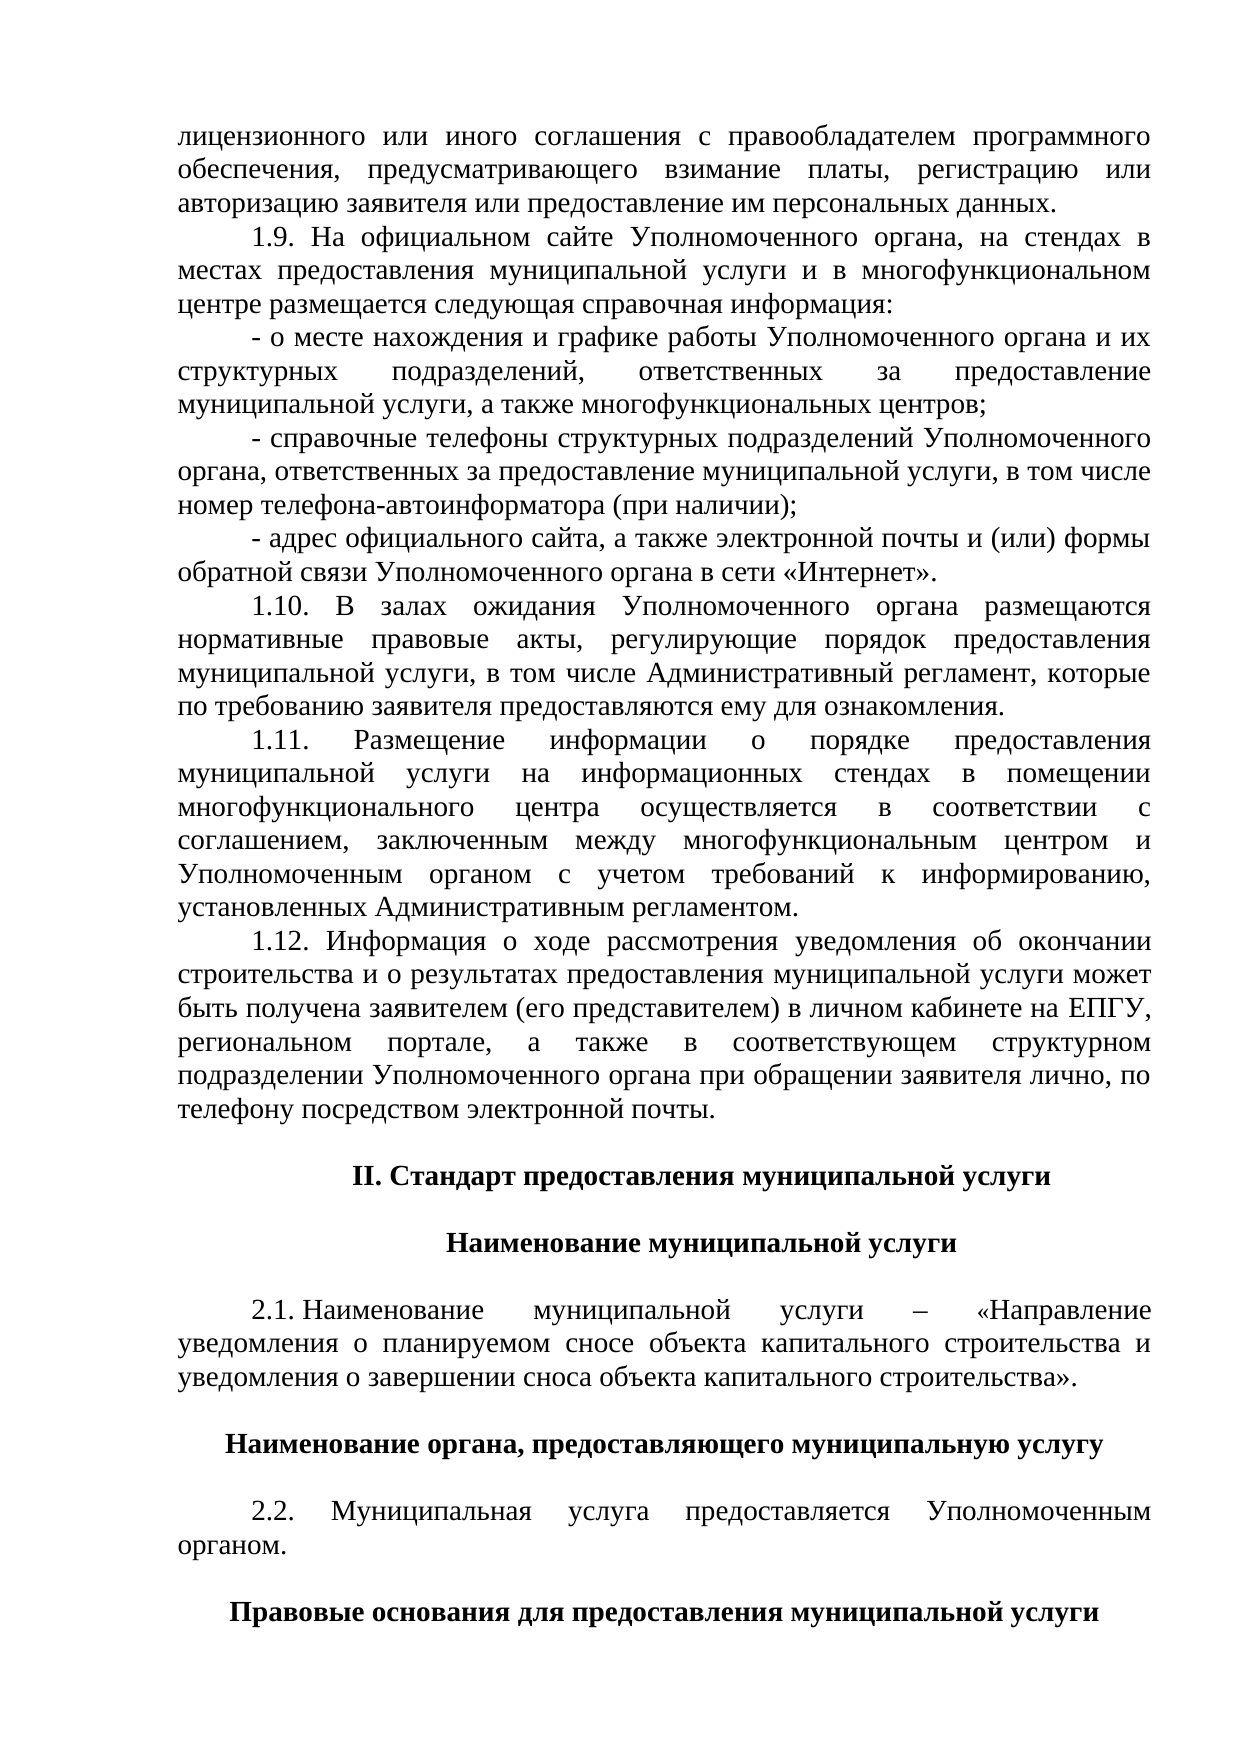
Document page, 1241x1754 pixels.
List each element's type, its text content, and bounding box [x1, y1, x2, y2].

text 1.10. В залах ожидания Уполномоченного органа размещаются нормативные правовые акты, регулирующие порядок предоставления муниципальной услуги, в том числе Административный регламент, которые по требованию заявителя предоставляются ему для ознакомления. [177, 588, 1152, 722]
text II. Стандарт предоставления муниципальной услуги [177, 1158, 1152, 1191]
text 1.12. Информация о ходе рассмотрения уведомления об окончании строительства и о результатах предоставления муниципальной услуги может быть получена заявителем (его представителем) в личном кабинете на ЕПГУ, региональном портале, а также в соответствующем структурном подразделении Уполномоченного органа при обращении заявителя лично, по телефону посредством электронной почты. [177, 923, 1152, 1124]
text 1.9. На официальном сайте Уполномоченного органа, на стендах в местах предоставления муниципальной услуги и в многофункциональном центре размещается следующая справочная информация: [177, 219, 1152, 319]
text 1.11. Размещение информации о порядке предоставления муниципальной услуги на информационных стендах в помещении многофункционального центра осуществляется в соответствии с соглашением, заключенным между многофункциональным центром и Уполномоченным органом с учетом требований к информированию, установленных Административным регламентом. [177, 722, 1152, 923]
text Наименование муниципальной услуги [177, 1225, 1152, 1258]
text 2.1. Наименование муниципальной услуги – «Направление уведомления о планируемом сносе объекта капитального строительства и уведомления о завершении сноса объекта капитального строительства». [177, 1292, 1152, 1393]
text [177, 118, 1152, 219]
text - о месте нахождения и графике работы Уполномоченного органа и их структурных подразделений, ответственных за предоставление муниципальной услуги, а также многофункциональных центров; [177, 319, 1152, 420]
text - справочные телефоны структурных подразделений Уполномоченного органа, ответственных за предоставление муниципальной услуги, в том числе номер телефона-автоинформатора (при наличии); [177, 420, 1152, 521]
text Правовые основания для предоставления муниципальной услуги [177, 1594, 1152, 1627]
text 2.2. Муниципальная услуга предоставляется Уполномоченным органом. [177, 1493, 1152, 1560]
text Наименование органа, предоставляющего муниципальную услугу [177, 1426, 1152, 1460]
text - адрес официального сайта, а также электронной почты и (или) формы обратной связи Уполномоченного органа в сети «Интернет». [177, 521, 1152, 588]
